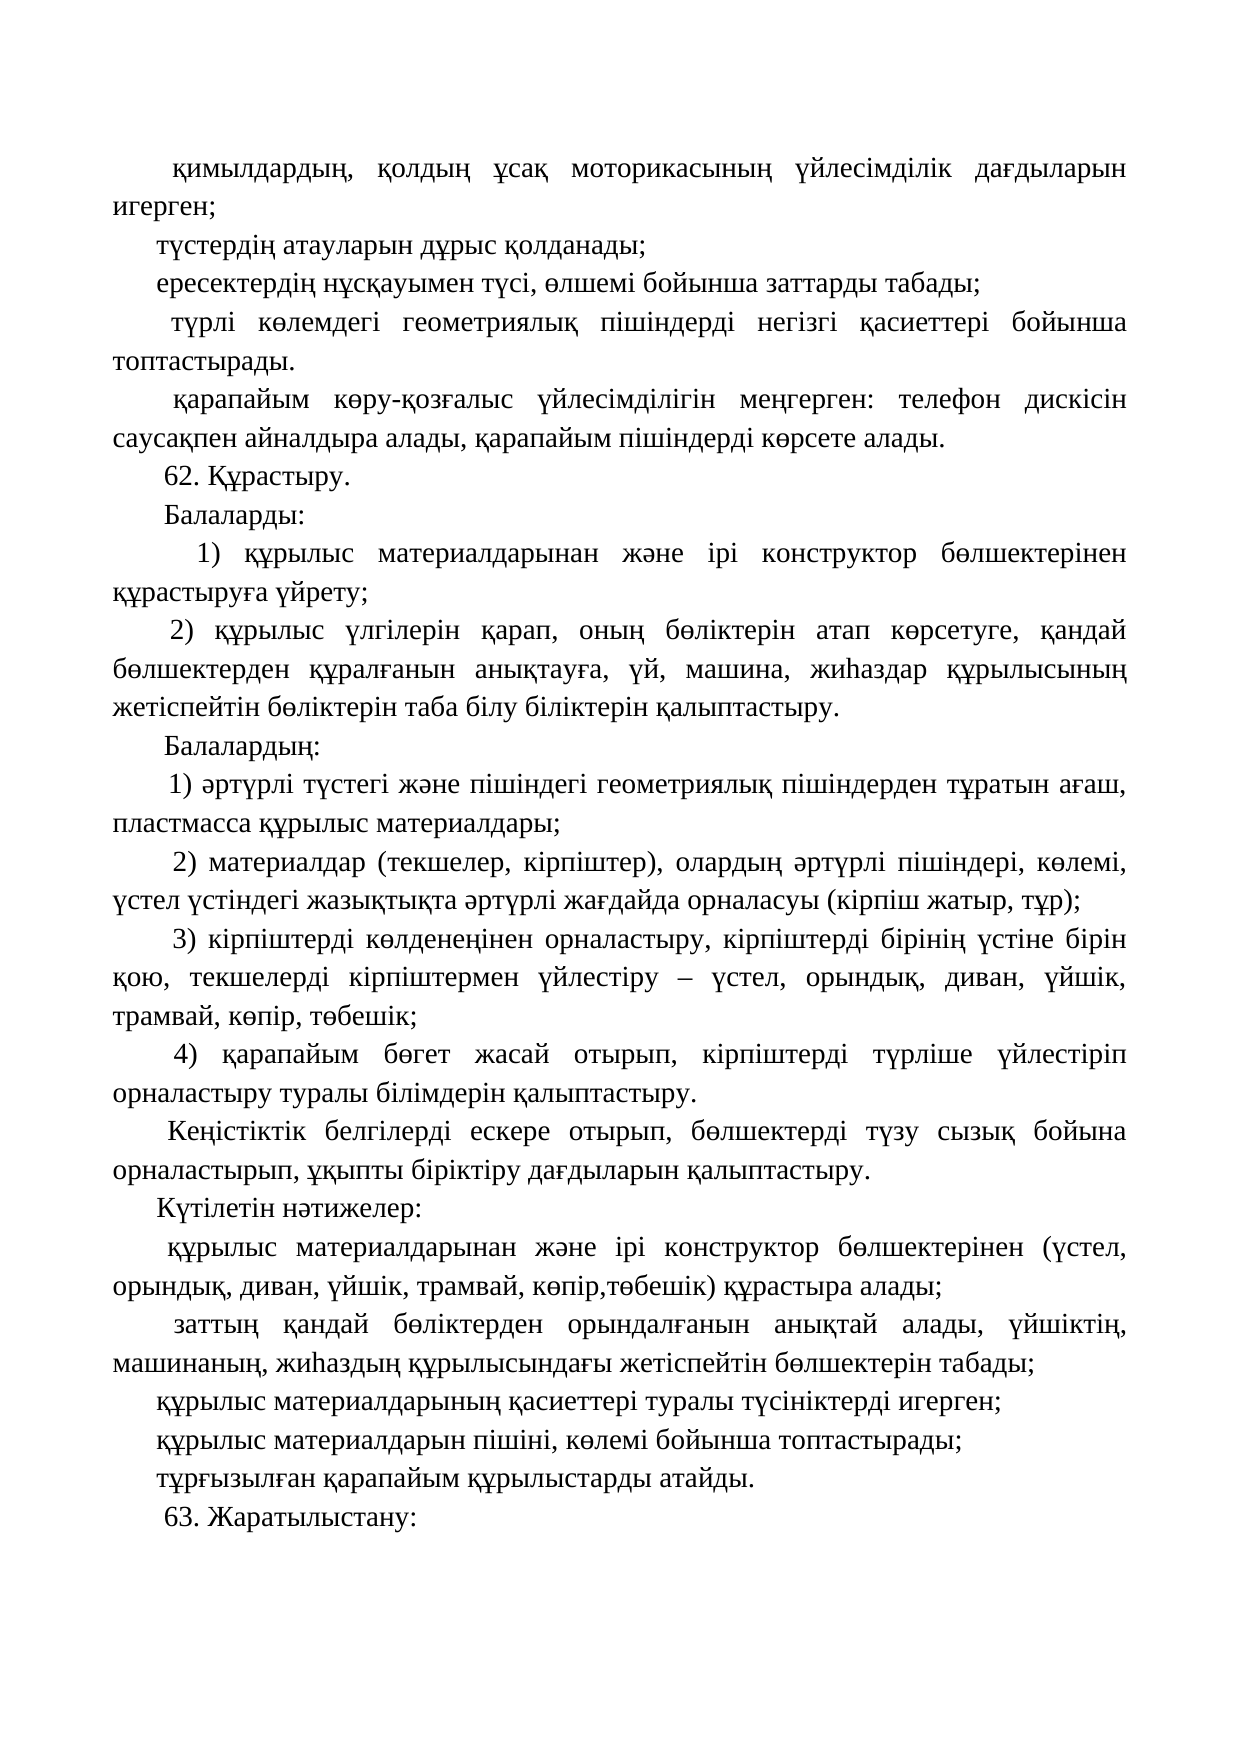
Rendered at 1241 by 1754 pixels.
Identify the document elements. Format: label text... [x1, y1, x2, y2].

text 3) кірпіштерді көлденеңінен орналастыру, кірпіштерді бірінің үстіне бірін қою, текшелерді кірпіштермен үйлестіру – үстел, орындық, диван, үйшік, трамвай, көпір, төбешік; [112, 921, 1128, 1031]
text құрылыс материалдарынан және ірі конструктор бөлшектерінен (үстел, орындық, диван, үйшік, трамвай, көпір,төбешік) құрастыра алады; [112, 1229, 1128, 1301]
text түрлі көлемдегі геометриялық пішіндерді негізгі қасиеттері бойынша топтастырады. [112, 304, 1128, 376]
text 63. Жаратылыстану: [112, 1499, 1128, 1532]
text құрылыс материалдарының қасиеттері туралы түсініктерді игерген; [112, 1383, 1128, 1417]
text 2) құрылыс үлгілерін қарап, оның бөліктерін атап көрсетуге, қандай бөлшектерден құралғанын анықтауға, үй, машина, жиһаздар құрылысының жетіспейтін бөліктерін таба білу біліктерін қалыптастыру. [112, 612, 1128, 723]
text Балаларды: [112, 497, 1128, 530]
text ересектердің нұсқауымен түсі, өлшемі бойынша заттарды табады; [112, 266, 1128, 299]
text тұрғызылған қарапайым құрылыстарды атайды. [112, 1460, 1128, 1494]
text 1) құрылыс материалдарынан және ірі конструктор бөлшектерінен құрастыруға үйрету; [112, 535, 1128, 607]
text 2) материалдар (текшелер, кірпіштер), олардың әртүрлі пішіндері, көлемі, үстел үстіндегі жазықтықта әртүрлі жағдайда орналасуы (кірпіш жатыр, тұр); [112, 844, 1128, 916]
text Кеңістіктік белгілерді ескере отырып, бөлшектерді түзу сызық бойына орналастырып, ұқыпты біріктіру дағдыларын қалыптастыру. [112, 1113, 1128, 1186]
text қарапайым көру-қозғалыс үйлесімділігін меңгерген: телефон дискісін саусақпен айналдыра алады, қарапайым пішіндерді көрсете алады. [112, 381, 1128, 453]
text 1) әртүрлі түстегі және пішіндегі геометриялық пішіндерден тұратын ағаш, пластмасса құрылыс материалдары; [112, 767, 1128, 839]
text Күтілетін нәтижелер: [112, 1191, 1128, 1224]
text 4) қарапайым бөгет жасай отырып, кірпіштерді түрліше үйлестіріп орналастыру туралы білімдерін қалыптастыру. [112, 1036, 1128, 1108]
text қимылдардың, қолдың ұсақ моторикасының үйлесімділік дағдыларын игерген; [112, 150, 1128, 222]
text 62. Құрастыру. [112, 458, 1128, 492]
text құрылыс материалдарын пішіні, көлемі бойынша топтастырады; [112, 1422, 1128, 1455]
text түстердің атауларын дұрыс қолданады; [112, 227, 1128, 261]
text Балалардың: [112, 728, 1128, 762]
text заттың қандай бөліктерден орындалғанын анықтай алады, үйшіктің, машинаның, жиһаздың құрылысындағы жетіспейтін бөлшектерін табады; [112, 1306, 1128, 1378]
